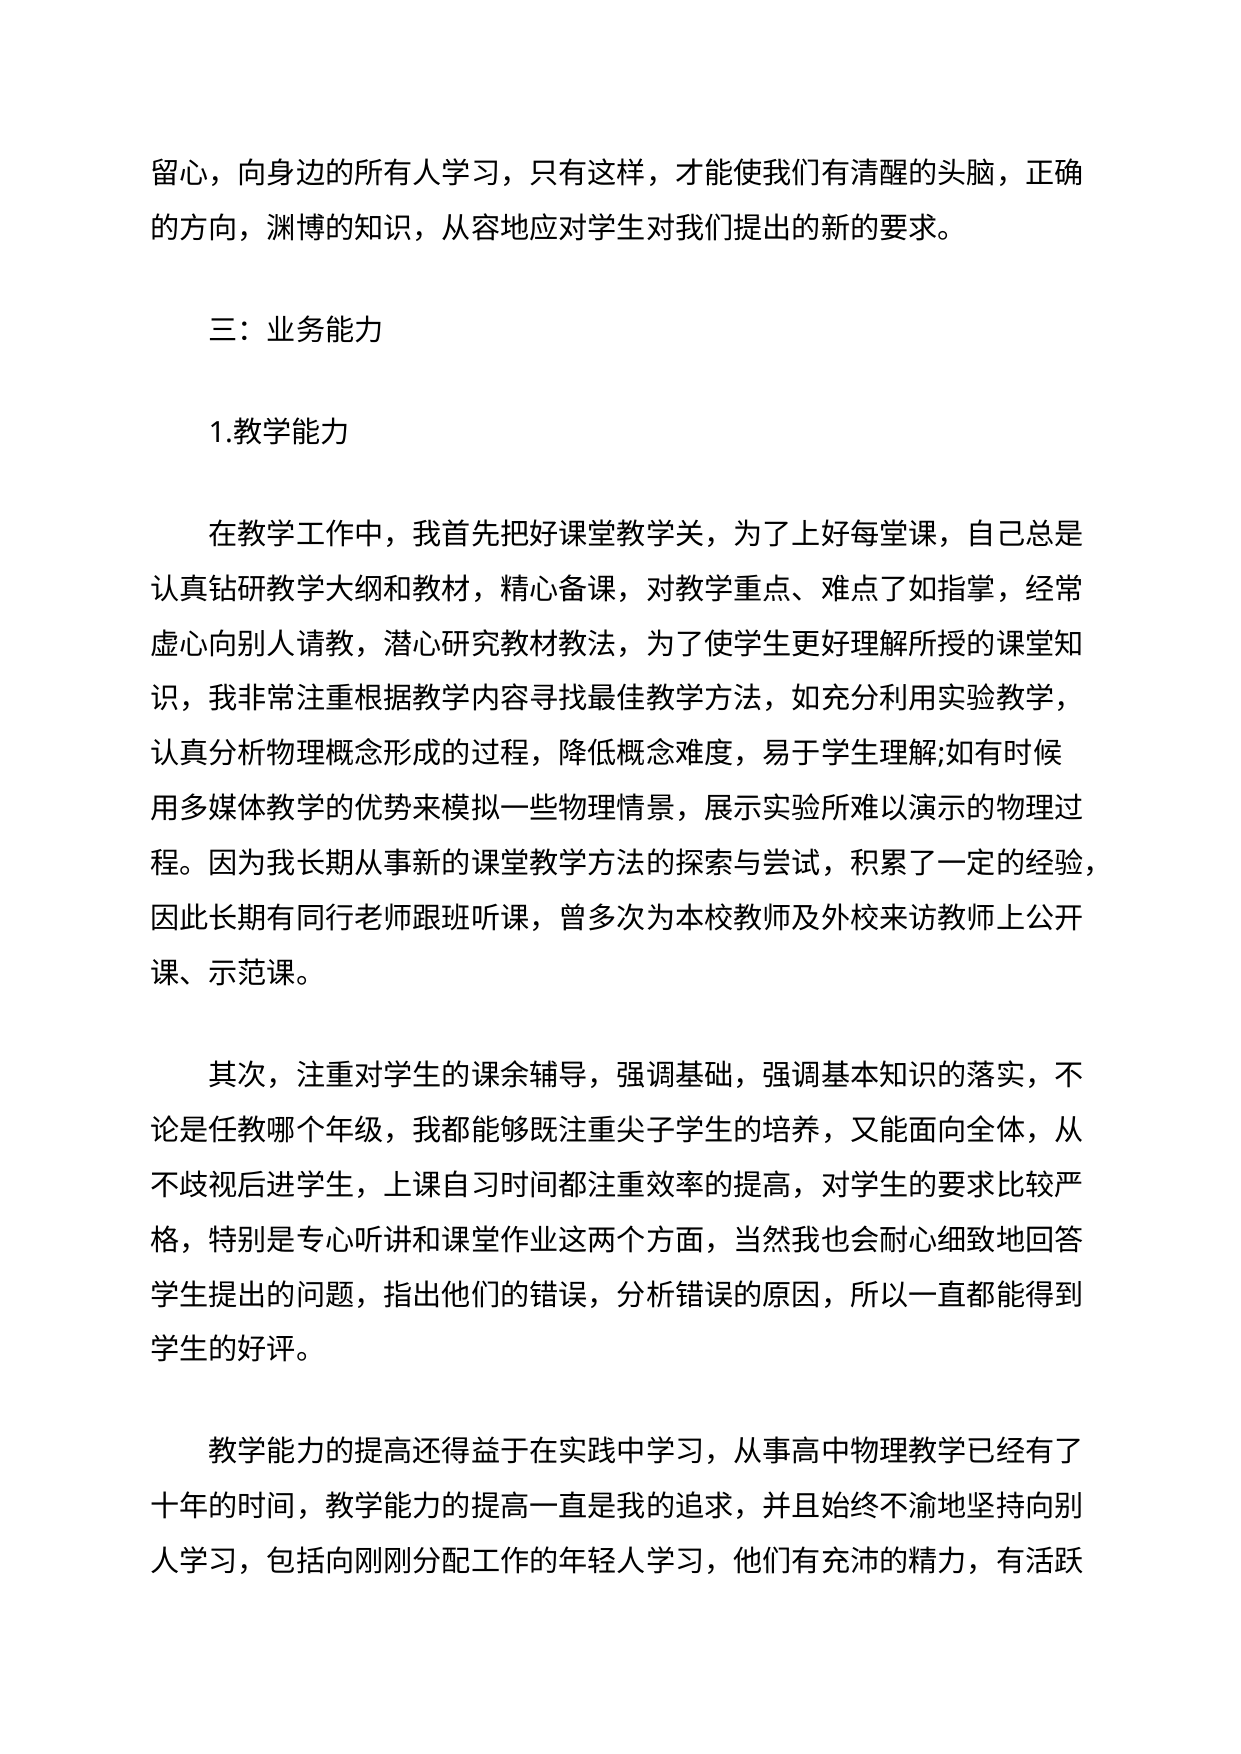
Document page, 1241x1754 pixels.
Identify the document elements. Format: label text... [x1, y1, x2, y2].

text 其次，注重对学生的课余辅导，强调基础，强调基本知识的落实，不论是任教哪个年级，我都能够既注重尖子学生的培养，又能面向全体，从不歧视后进学生，上课自习时间都注重效率的提高，对学生的要求比较严格，特别是专心听讲和课堂作业这两个方面，当然我也会耐心细致地回答学生提出的问题，指出他们的错误，分析错误的原因，所以一直都能得到学生的好评。 [150, 1051, 1090, 1368]
text 1.教学能力 [150, 408, 1090, 451]
text 在教学工作中，我首先把好课堂教学关，为了上好每堂课，自己总是认真钻研教学大纲和教材，精心备课，对教学重点、难点了如指掌，经常虚心向别人请教，潜心研究教材教法，为了使学生更好理解所授的课堂知识，我非常注重根据教学内容寻找最佳教学方法，如充分利用实验教学，认真分析物理概念形成的过程，降低概念难度，易于学生理解;如有时候用多媒体教学的优势来模拟一些物理情景，展示实验所难以演示的物理过程。因为我长期从事新的课堂教学方法的探索与尝试，积累了一定的经验，因此长期有同行老师跟班听课，曾多次为本校教师及外校来访教师上公开课、示范课。 [150, 510, 1090, 992]
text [150, 150, 1090, 247]
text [150, 1428, 1090, 1580]
text 三：业务能力 [150, 307, 1090, 349]
